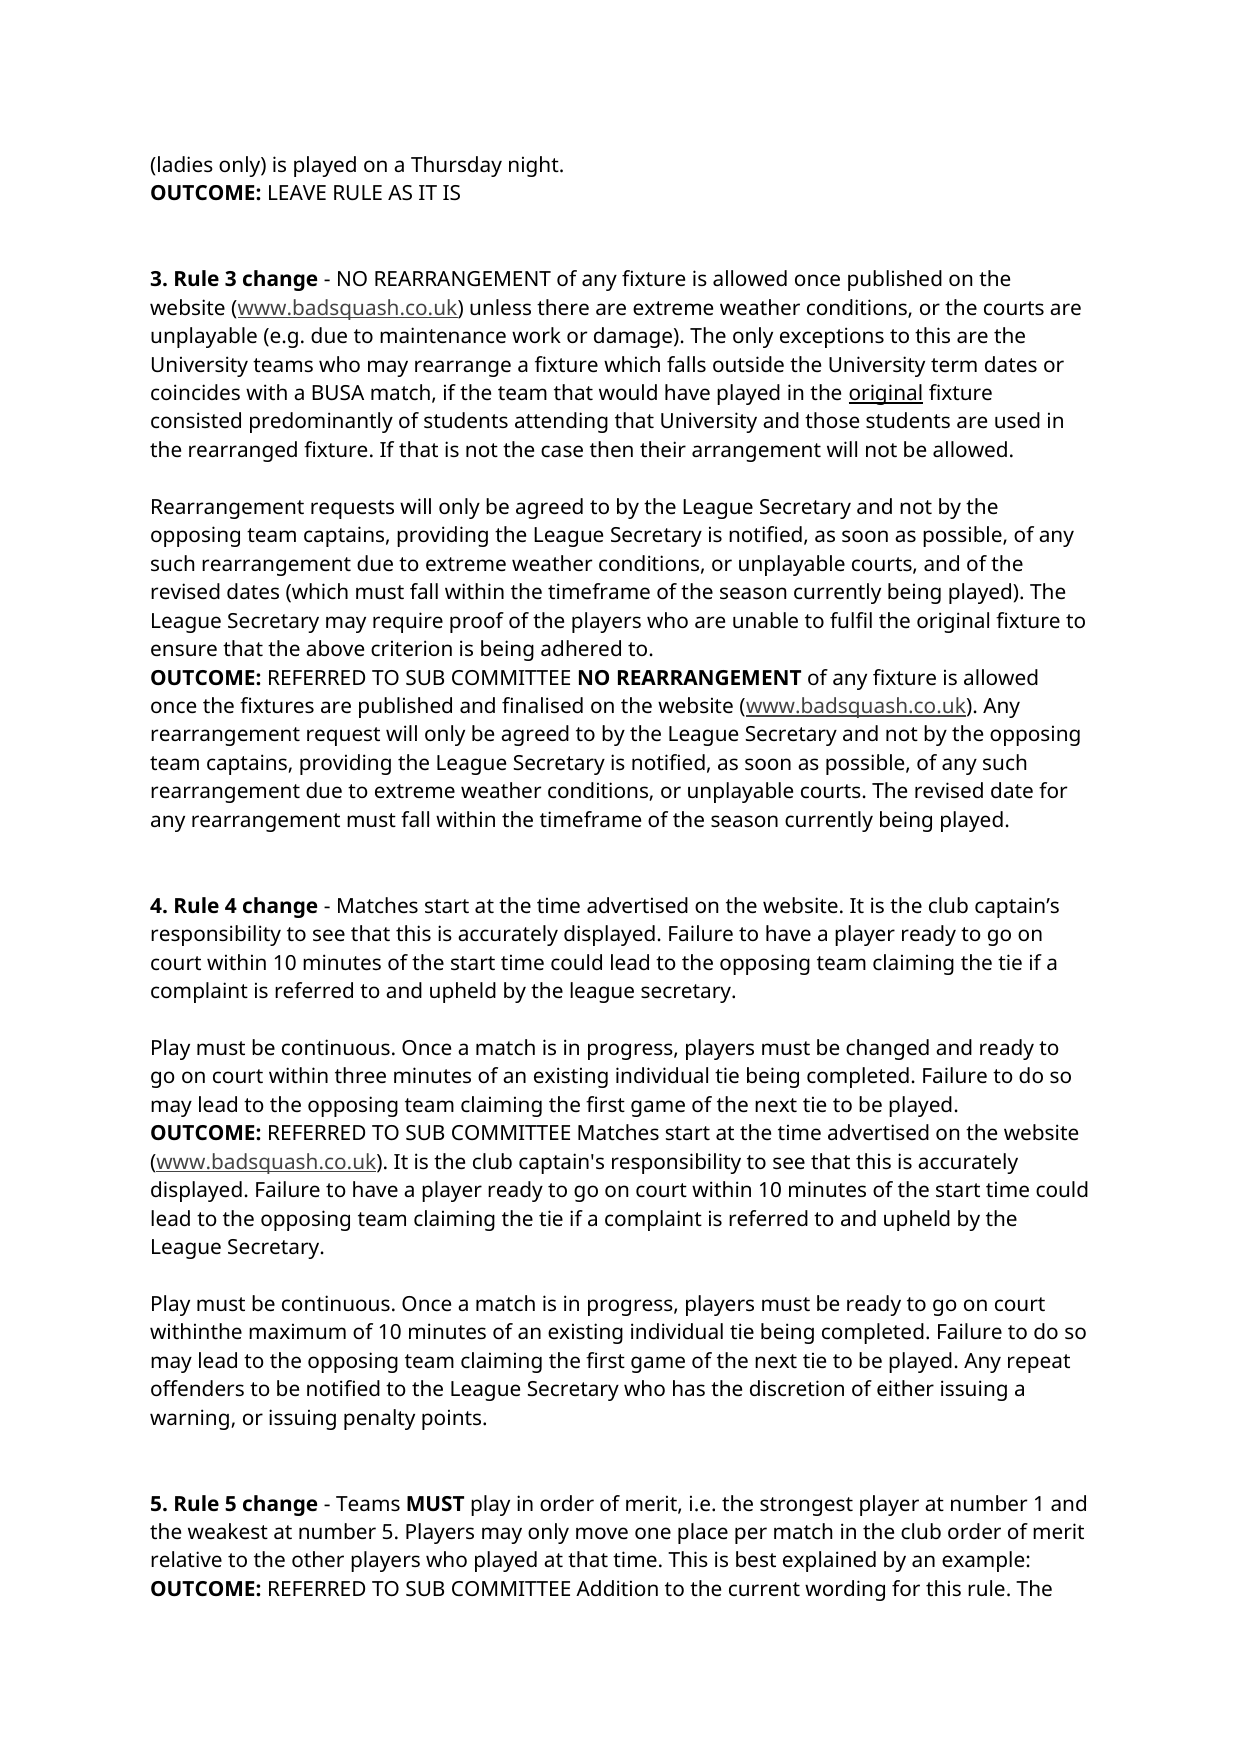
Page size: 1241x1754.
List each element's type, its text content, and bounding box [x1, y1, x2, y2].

text 3. Rule 3 change - NO REARRANGEMENT of any fixture is allowed once published on the website (www.badsquash.co.uk) unless there are extreme weather conditions, or the courts are unplayable (e.g. due to maintenance work or damage). The only exceptions to this are the University teams who may rearrange a fixture which falls outside the University term dates or coincides with a BUSA match, if the team that would have played in the original fixture consisted predominantly of students attending that University and those students are used in the rearranged fixture. If that is not the case then their arrangement will not be allowed. Rearrangement requests will only be agreed to by the League Secretary and not by the opposing team captains, providing the League Secretary is notified, as soon as possible, of any such rearrangement due to extreme weather conditions, or unplayable courts, and of the revised dates (which must fall within the timeframe of the season currently being played). The League Secretary may require proof of the players who are unable to fulfil the original fixture to ensure that the above criterion is being adhered to. OUTCOME: REFERRED TO SUB COMMITTEE NO REARRANGEMENT of any fixture is allowed once the fixtures are published and finalised on the website (www.badsquash.co.uk). Any rearrangement request will only be agreed to by the League Secretary and not by the opposing team captains, providing the League Secretary is notified, as soon as possible, of any such rearrangement due to extreme weather conditions, or unplayable courts. The revised date for any rearrangement must fall within the timeframe of the season currently being played. [150, 236, 1090, 833]
text 4. Rule 4 change - Matches start at the time advertised on the website. It is the club captain’s responsibility to see that this is accurately displayed. Failure to have a player ready to go on court within 10 minutes of the start time could lead to the opposing team claiming the tie if a complaint is referred to and upheld by the league secretary. Play must be continuous. Once a match is in progress, players must be changed and ready to go on court within three minutes of an existing individual tie being completed. Failure to do so may lead to the opposing team claiming the first game of the next tie to be played. OUTCOME: REFERRED TO SUB COMMITTEE Matches start at the time advertised on the website (www.badsquash.co.uk). It is the club captain's responsibility to see that this is accurately displayed. Failure to have a player ready to go on court within 10 minutes of the start time could lead to the opposing team claiming the tie if a complaint is referred to and upheld by the League Secretary. Play must be continuous. Once a match is in progress, players must be ready to go on court withinthe maximum of 10 minutes of an existing individual tie being completed. Failure to do so may lead to the opposing team claiming the first game of the next tie to be played. Any repeat offenders to be notified to the League Secretary who has the discretion of either issuing a warning, or issuing penalty points. [150, 862, 1090, 1431]
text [150, 1460, 1090, 1602]
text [150, 150, 1090, 207]
